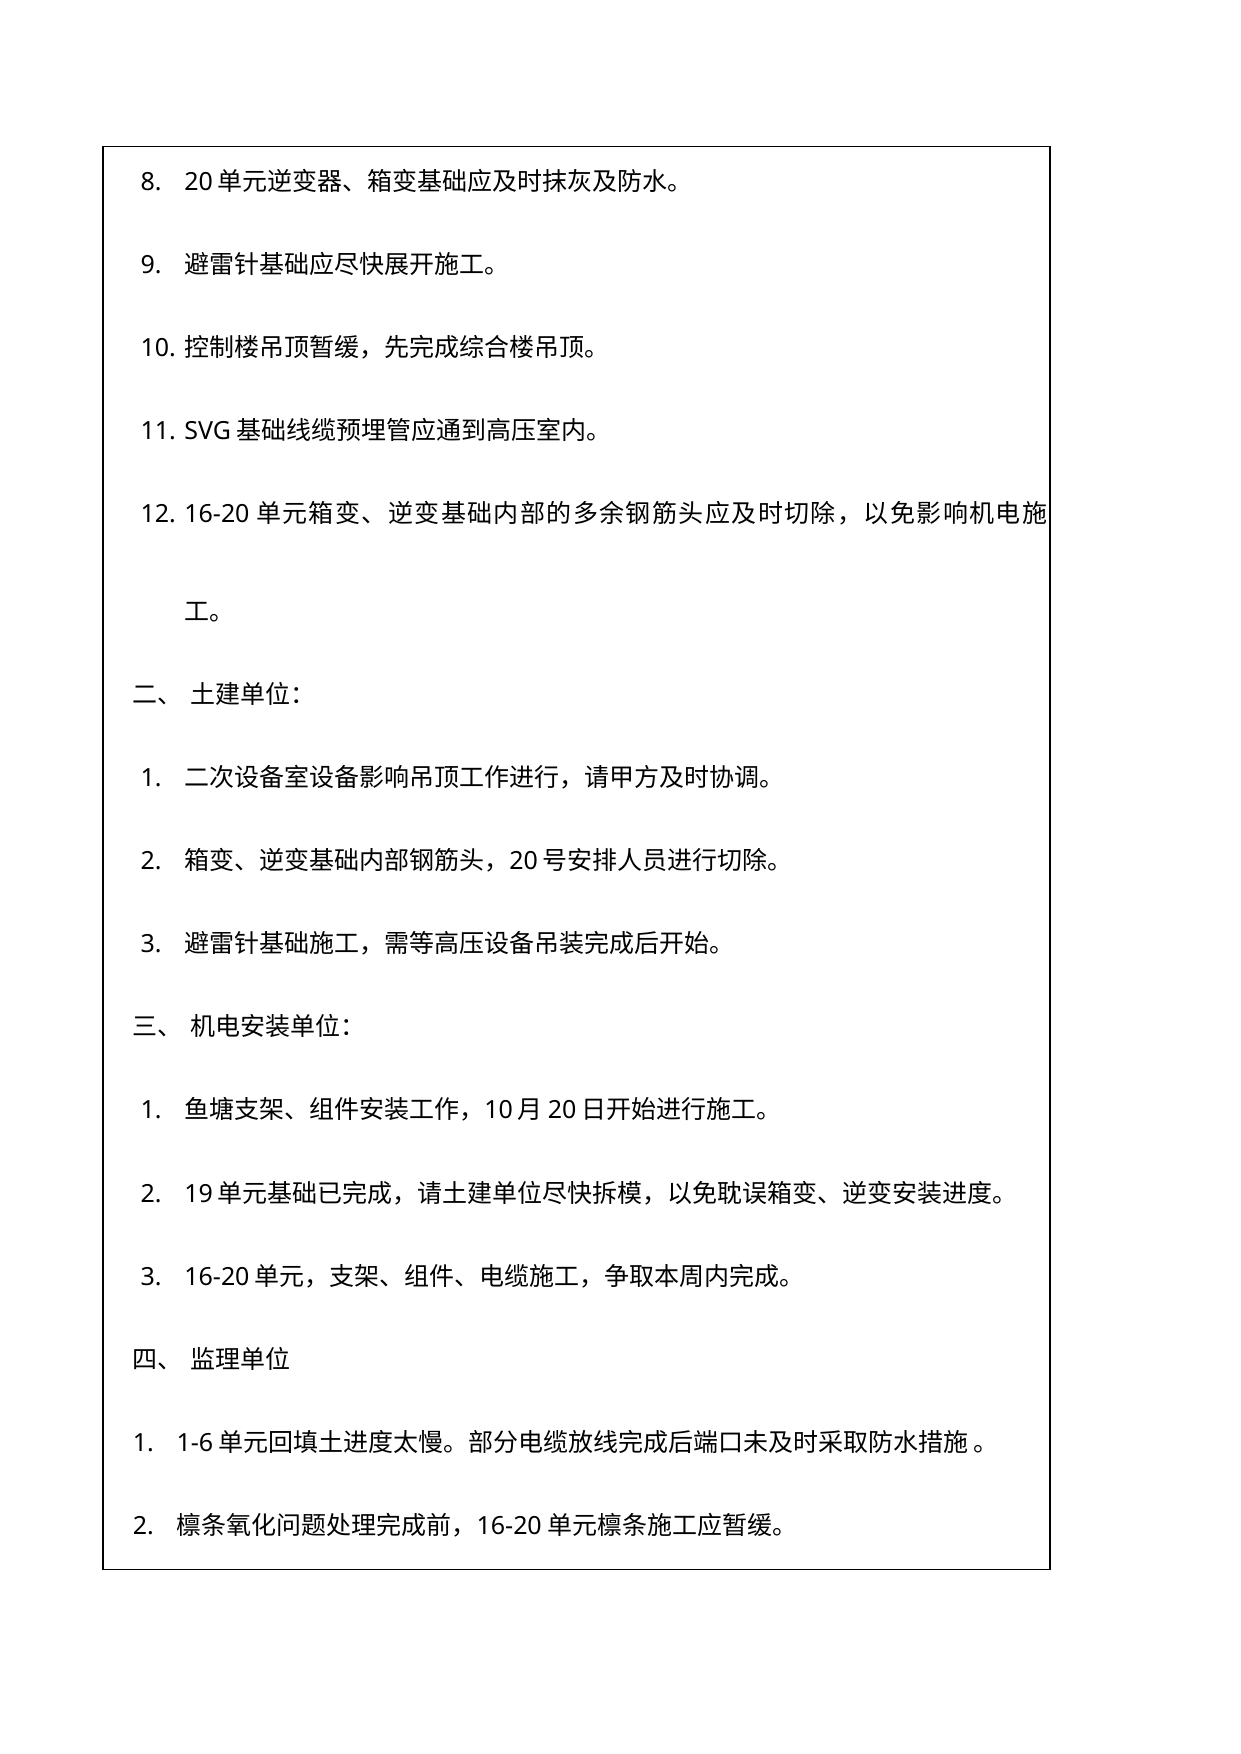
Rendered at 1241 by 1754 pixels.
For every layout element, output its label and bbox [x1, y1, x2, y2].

table_cell [104, 147, 1049, 1569]
